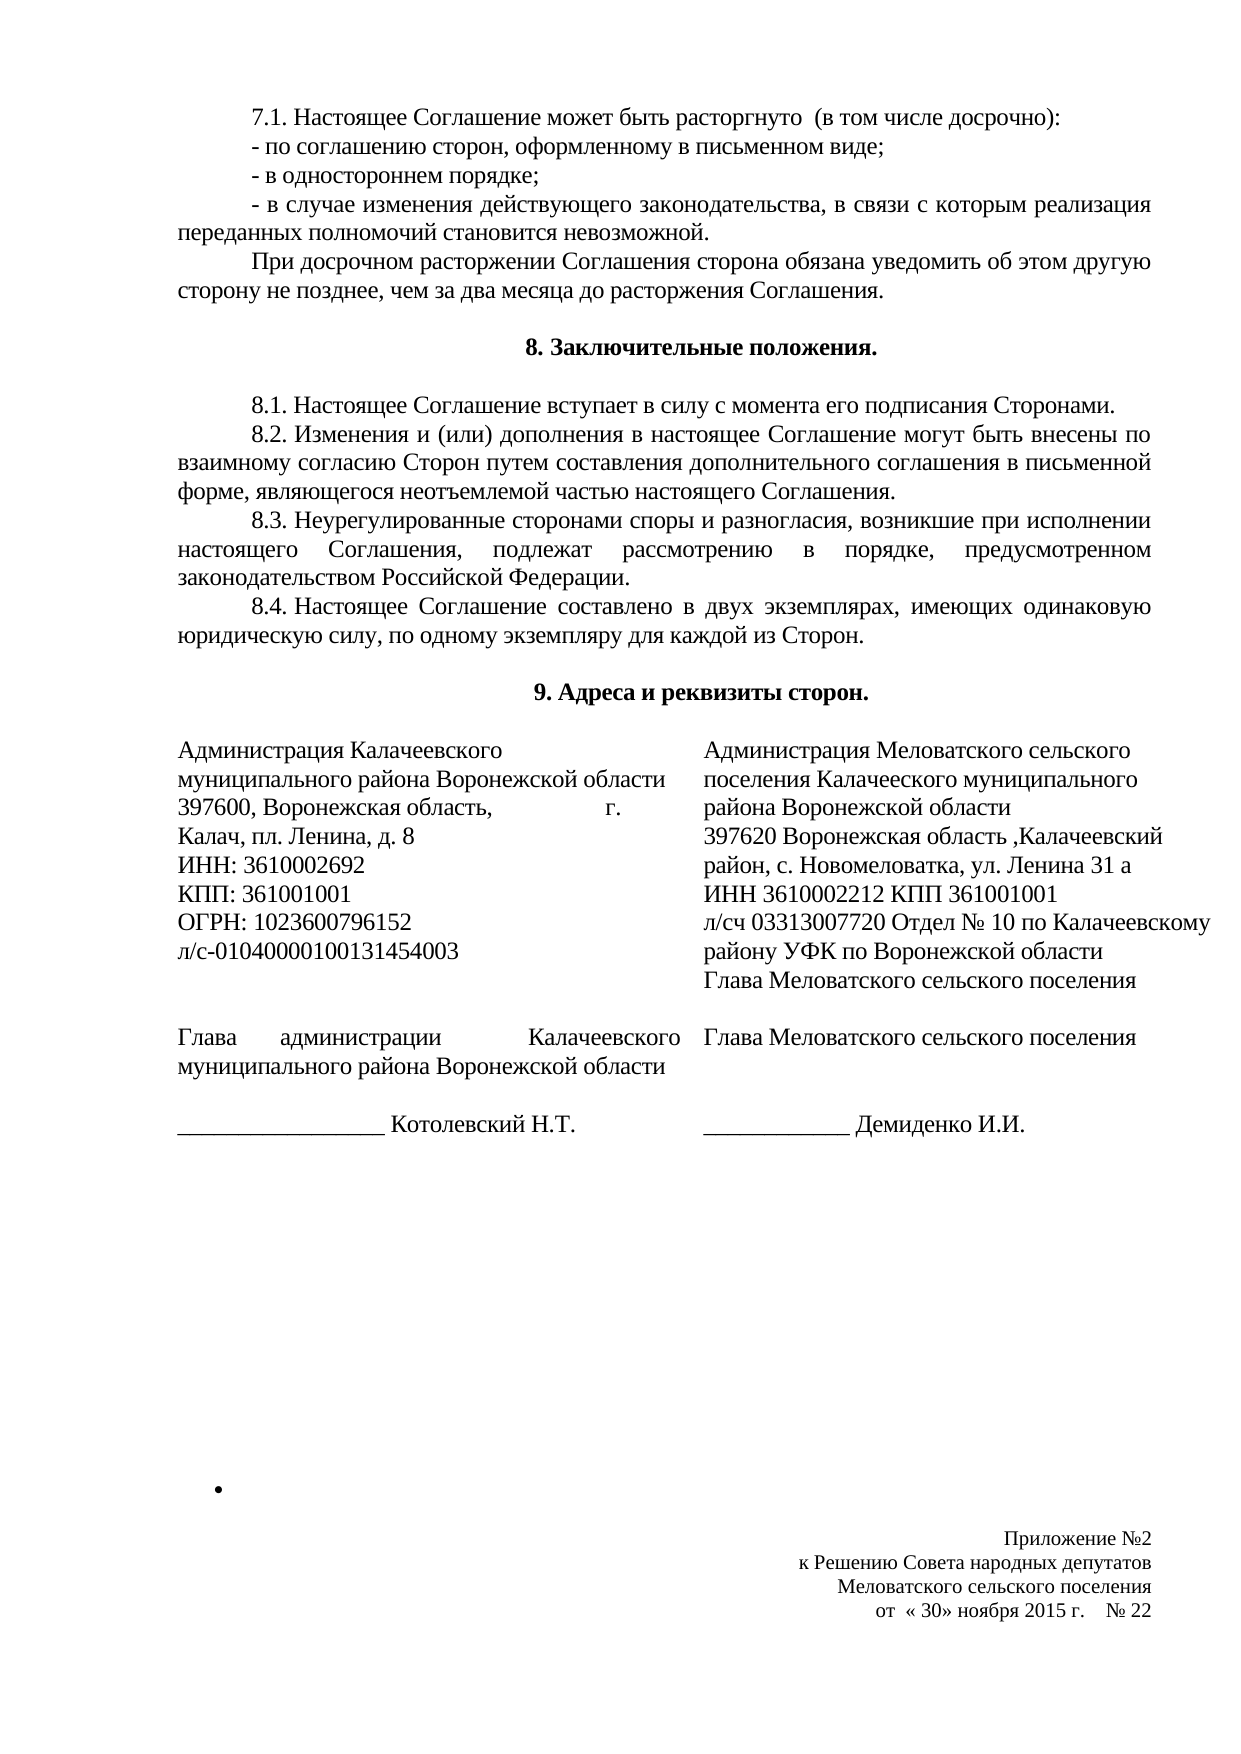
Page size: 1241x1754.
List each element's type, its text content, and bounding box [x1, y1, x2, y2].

text - в случае изменения действующего законодательства, в связи с которым реализация переданных полномочий становится невозможной. [177, 189, 1152, 246]
text 9. Адреса и реквизиты сторон. [177, 677, 1152, 706]
text 7.1. Настоящее Соглашение может быть расторгнуто (в том числе досрочно): [177, 102, 1152, 131]
text Меловатского сельского поселения [177, 1574, 1152, 1598]
text 8.2. Изменения и (или) дополнения в настоящее Соглашение могут быть внесены по взаимному согласию Сторон путем составления дополнительного соглашения в письменной форме, являющегося неотъемлемой частью настоящего Соглашения. [177, 419, 1152, 505]
text При досрочном расторжении Соглашения сторона обязана уведомить об этом другую сторону не позднее, чем за два месяца до расторжения Соглашения. [177, 246, 1152, 304]
text 8.3. Неурегулированные сторонами споры и разногласия, возникшие при исполнении настоящего Соглашения, подлежат рассмотрению в порядке, предусмотренном законодательством Российской Федерации. [177, 505, 1152, 591]
text 8.4. Настоящее Соглашение составлено в двух экземплярах, имеющих одинаковую юридическую силу, по одному экземпляру для каждой из Сторон. [177, 591, 1152, 649]
table_header Администрация Калачеевского муниципального района Воронежской области 397600, Воронежская область, г. Калач, пл. Ленина, д. 8 ИНН: 3610002692 КПП: 361001001 ОГРН: 1023600796152 л/с-01040000100131454003 Глава администрации Калачеевского муниципального района Воронежской области _________________ Котолевский Н.Т. [166, 735, 692, 1454]
table_header Администрация Меловатского сельского поселения Калачееского муниципального района Воронежской области 397620 Воронежская область ,Калачеевский район, с. Новомеловатка, ул. Ленина 31 а ИНН 3610002212 КПП 361001001 л/сч 03313007720 Отдел № 10 по Калачеевскому району УФК по Воронежской области Глава Меловатского сельского поселения Глава Меловатского сельского поселения ____________ Демиденко И.И. [692, 735, 1222, 1454]
text - в одностороннем порядке; [177, 160, 1152, 189]
text Приложение №2 [177, 1526, 1152, 1549]
text к Решению Совета народных депутатов [177, 1549, 1152, 1574]
text от « 30» ноября 2015 г. № 22 [177, 1598, 1152, 1622]
text 8.1. Настоящее Соглашение вступает в силу с момента его подписания Сторонами. [177, 390, 1152, 419]
text 8. Заключительные положения. [177, 332, 1152, 361]
text - по соглашению сторон, оформленному в письменном виде; [177, 131, 1152, 160]
